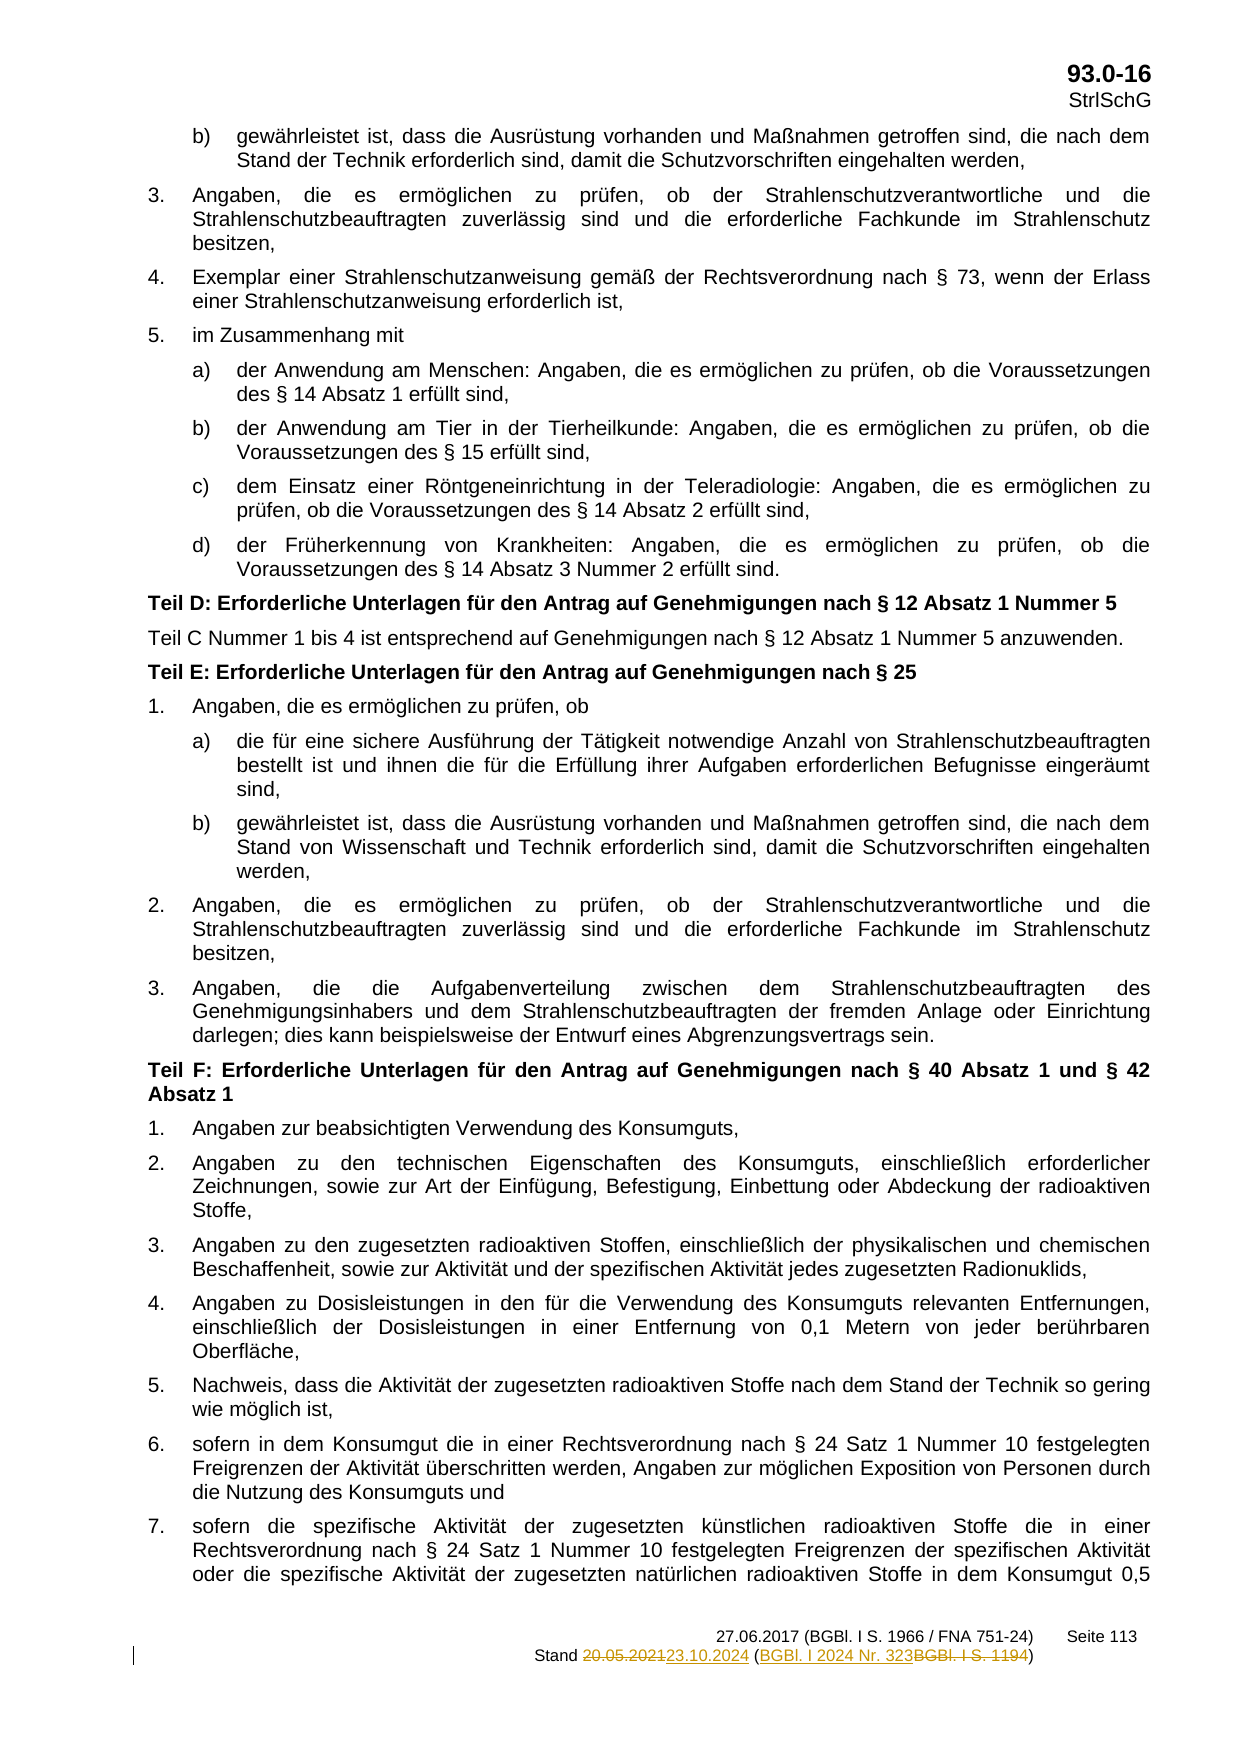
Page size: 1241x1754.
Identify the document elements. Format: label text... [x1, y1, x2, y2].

text 2. Angaben zu den technischen Eigenschaften des Konsumguts, einschließlich erforderlicher Zeichnungen, sowie zur Art der Einfügung, Befestigung, Einbettung oder Abdeckung der radioaktiven Stoffe, [148, 1150, 1152, 1222]
text d) der Früherkennung von Krankheiten: Angaben, die es ermöglichen zu prüfen, ob die Voraussetzungen des § 14 Absatz 3 Nummer 2 erfüllt sind. [192, 533, 1152, 581]
text 4. Angaben zu Dosisleistungen in den für die Verwendung des Konsumguts relevanten Entfernungen, einschließlich der Dosisleistungen in einer Entfernung von 0,1 Metern von jeder berührbaren Oberfläche, [148, 1291, 1152, 1363]
text 3. Angaben, die die Aufgabenverteilung zwischen dem Strahlenschutzbeauftragten des Genehmigungsinhabers und dem Strahlenschutzbeauftragten der fremden Anlage oder Einrichtung darlegen; dies kann beispielsweise der Entwurf eines Abgrenzungsvertrags sein. [148, 975, 1152, 1047]
text Teil F: Erforderliche Unterlagen für den Antrag auf Genehmigungen nach § 40 Absatz 1 und § 42 Absatz 1 [148, 1058, 1152, 1106]
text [148, 1514, 1152, 1586]
text b) der Anwendung am Tier in der Tierheilkunde: Angaben, die es ermöglichen zu prüfen, ob die Voraussetzungen des § 15 erfüllt sind, [192, 416, 1152, 464]
text 6. sofern in dem Konsumgut die in einer Rechtsverordnung nach § 24 Satz 1 Nummer 10 festgelegten Freigrenzen der Aktivität überschritten werden, Angaben zur möglichen Exposition von Personen durch die Nutzung des Konsumguts und [148, 1432, 1152, 1503]
text 1. Angaben zur beabsichtigten Verwendung des Konsumguts, [148, 1116, 1152, 1140]
text a) der Anwendung am Menschen: Angaben, die es ermöglichen zu prüfen, ob die Voraussetzungen des § 14 Absatz 1 erfüllt sind, [192, 358, 1152, 406]
text 3. Angaben, die es ermöglichen zu prüfen, ob der Strahlenschutzverantwortliche und die Strahlenschutzbeauftragten zuverlässig sind und die erforderliche Fachkunde im Strahlenschutz besitzen, [148, 183, 1152, 254]
text 2. Angaben, die es ermöglichen zu prüfen, ob der Strahlenschutzverantwortliche und die Strahlenschutzbeauftragten zuverlässig sind und die erforderliche Fachkunde im Strahlenschutz besitzen, [148, 893, 1152, 965]
text b) gewährleistet ist, dass die Ausrüstung vorhanden und Maßnahmen getroffen sind, die nach dem Stand der Technik erforderlich sind, damit die Schutzvorschriften eingehalten werden, [192, 124, 1152, 172]
text 5. Nachweis, dass die Aktivität der zugesetzten radioaktiven Stoffe nach dem Stand der Technik so gering wie möglich ist, [148, 1373, 1152, 1421]
text 4. Exemplar einer Strahlenschutzanweisung gemäß der Rechtsverordnung nach § 73, wenn der Erlass einer Strahlenschutzanweisung erforderlich ist, [148, 265, 1152, 313]
text a) die für eine sichere Ausführung der Tätigkeit notwendige Anzahl von Strahlenschutzbeauftragten bestellt ist und ihnen die für die Erfüllung ihrer Aufgaben erforderlichen Befugnisse eingeräumt sind, [192, 728, 1152, 800]
text Teil C Nummer 1 bis 4 ist entsprechend auf Genehmigungen nach § 12 Absatz 1 Nummer 5 anzuwenden. [148, 625, 1152, 649]
text b) gewährleistet ist, dass die Ausrüstung vorhanden und Maßnahmen getroffen sind, die nach dem Stand von Wissenschaft und Technik erforderlich sind, damit die Schutzvorschriften eingehalten werden, [192, 811, 1152, 883]
text c) dem Einsatz einer Röntgeneinrichtung in der Teleradiologie: Angaben, die es ermöglichen zu prüfen, ob die Voraussetzungen des § 14 Absatz 2 erfüllt sind, [192, 474, 1152, 522]
text Teil E: Erforderliche Unterlagen für den Antrag auf Genehmigungen nach § 25 [148, 660, 1152, 684]
text Teil D: Erforderliche Unterlagen für den Antrag auf Genehmigungen nach § 12 Absatz 1 Nummer 5 [148, 591, 1152, 615]
text 5. im Zusammenhang mit [148, 323, 1152, 347]
text 1. Angaben, die es ermöglichen zu prüfen, ob [148, 694, 1152, 718]
text 3. Angaben zu den zugesetzten radioaktiven Stoffen, einschließlich der physikalischen und chemischen Beschaffenheit, sowie zur Aktivität und der spezifischen Aktivität jedes zugesetzten Radionuklids, [148, 1233, 1152, 1281]
